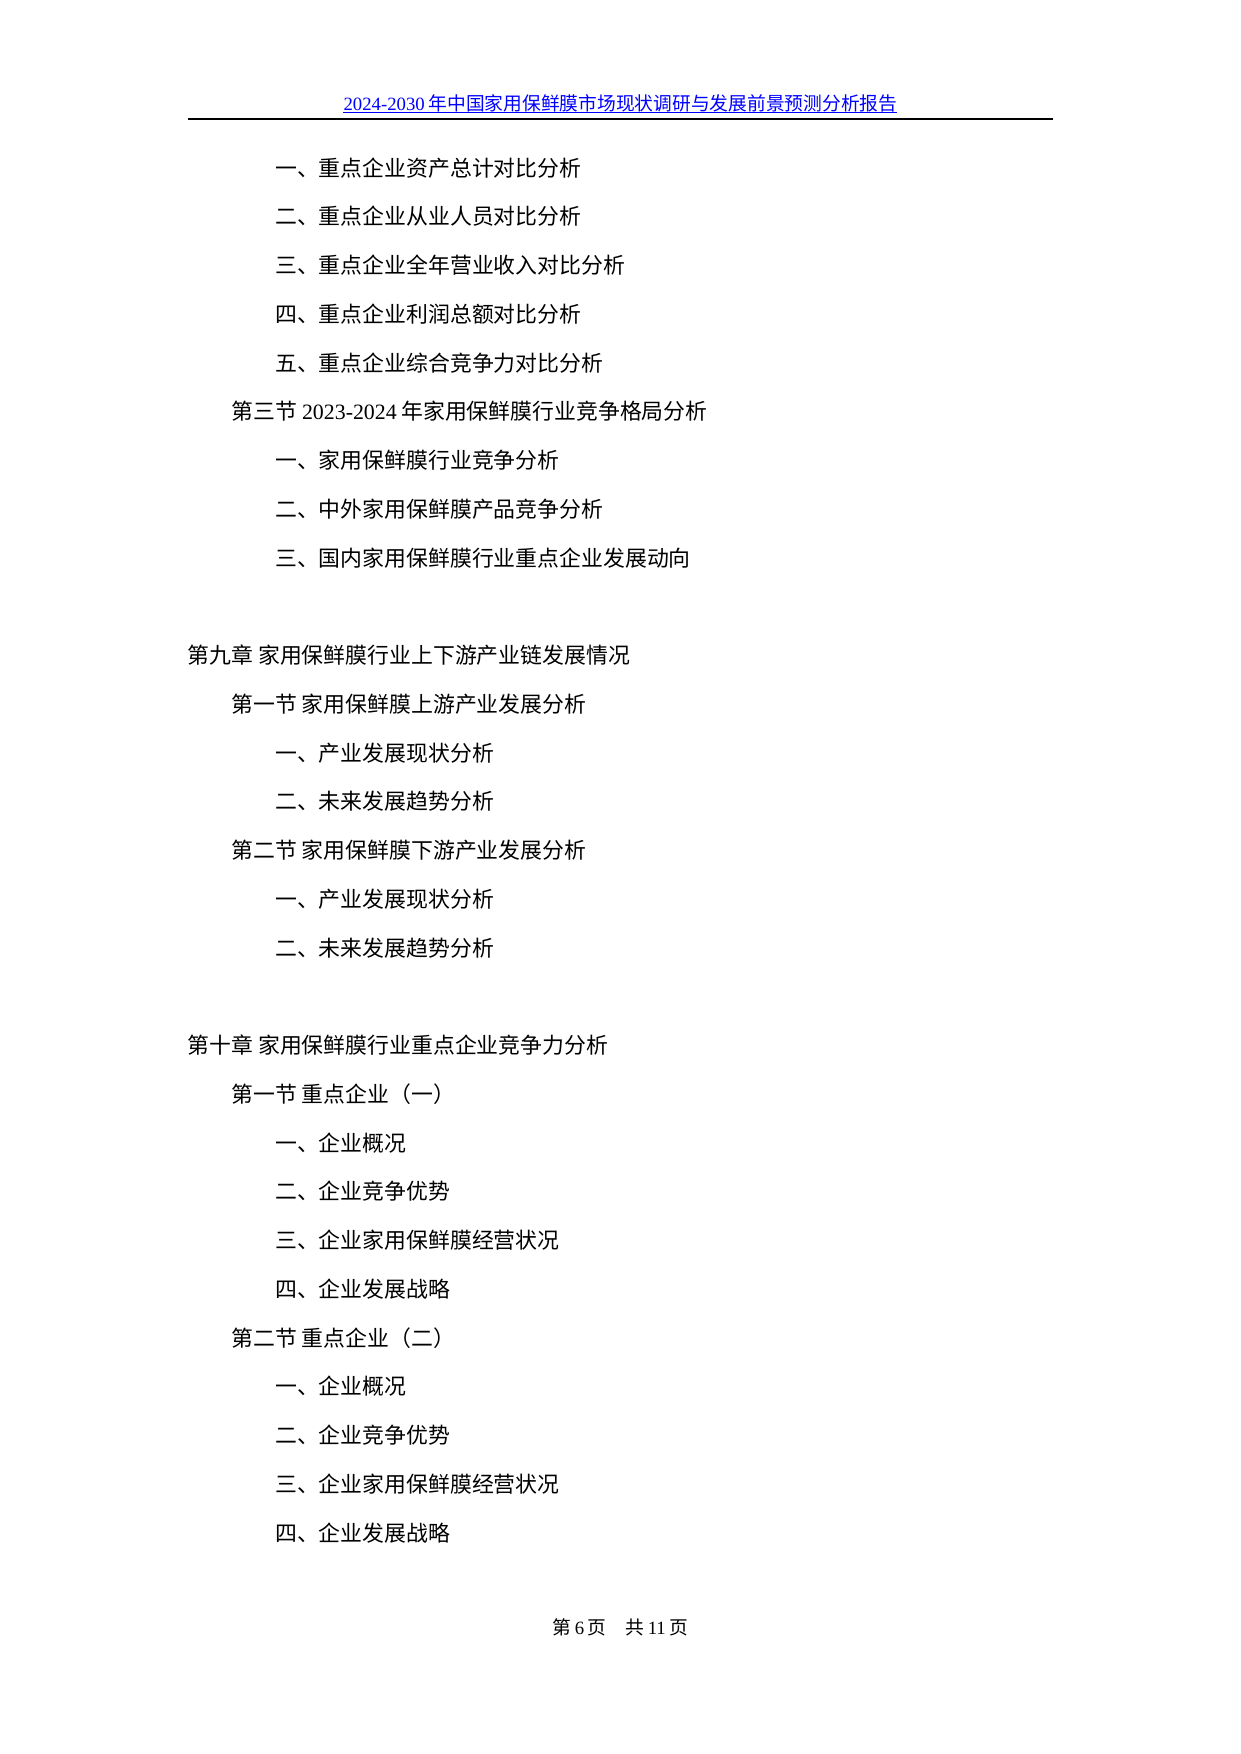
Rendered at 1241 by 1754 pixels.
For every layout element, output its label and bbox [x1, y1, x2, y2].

text [187, 150, 1053, 1548]
